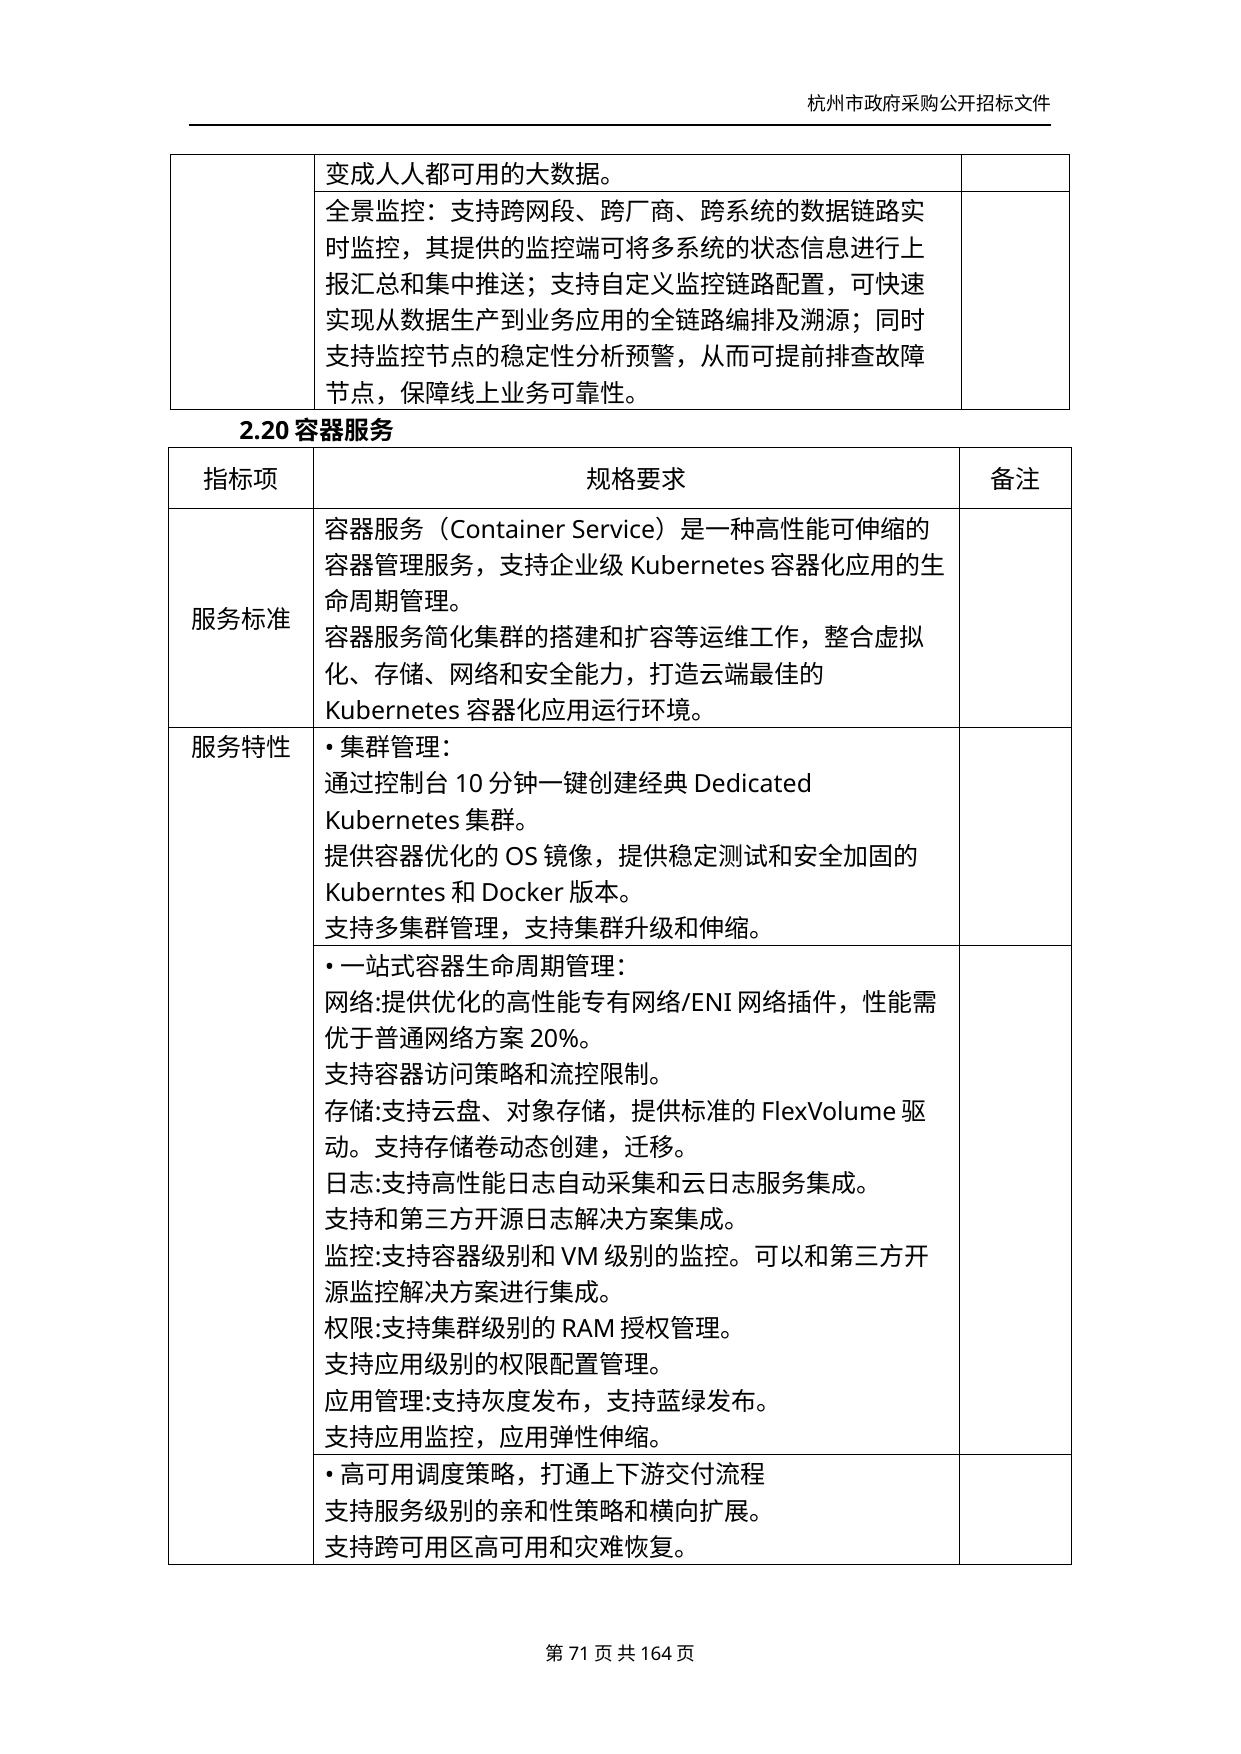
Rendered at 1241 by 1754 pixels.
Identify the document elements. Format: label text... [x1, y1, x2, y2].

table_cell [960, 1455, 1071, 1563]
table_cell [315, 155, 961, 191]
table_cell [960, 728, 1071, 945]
text 2.20容器服务 [189, 410, 1051, 447]
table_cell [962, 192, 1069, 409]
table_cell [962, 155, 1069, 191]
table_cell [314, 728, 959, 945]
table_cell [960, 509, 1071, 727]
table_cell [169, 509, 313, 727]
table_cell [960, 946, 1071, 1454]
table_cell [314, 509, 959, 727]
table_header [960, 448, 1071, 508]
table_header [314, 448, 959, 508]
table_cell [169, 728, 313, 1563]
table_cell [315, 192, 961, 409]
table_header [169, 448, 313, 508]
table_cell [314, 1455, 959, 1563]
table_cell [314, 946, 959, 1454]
